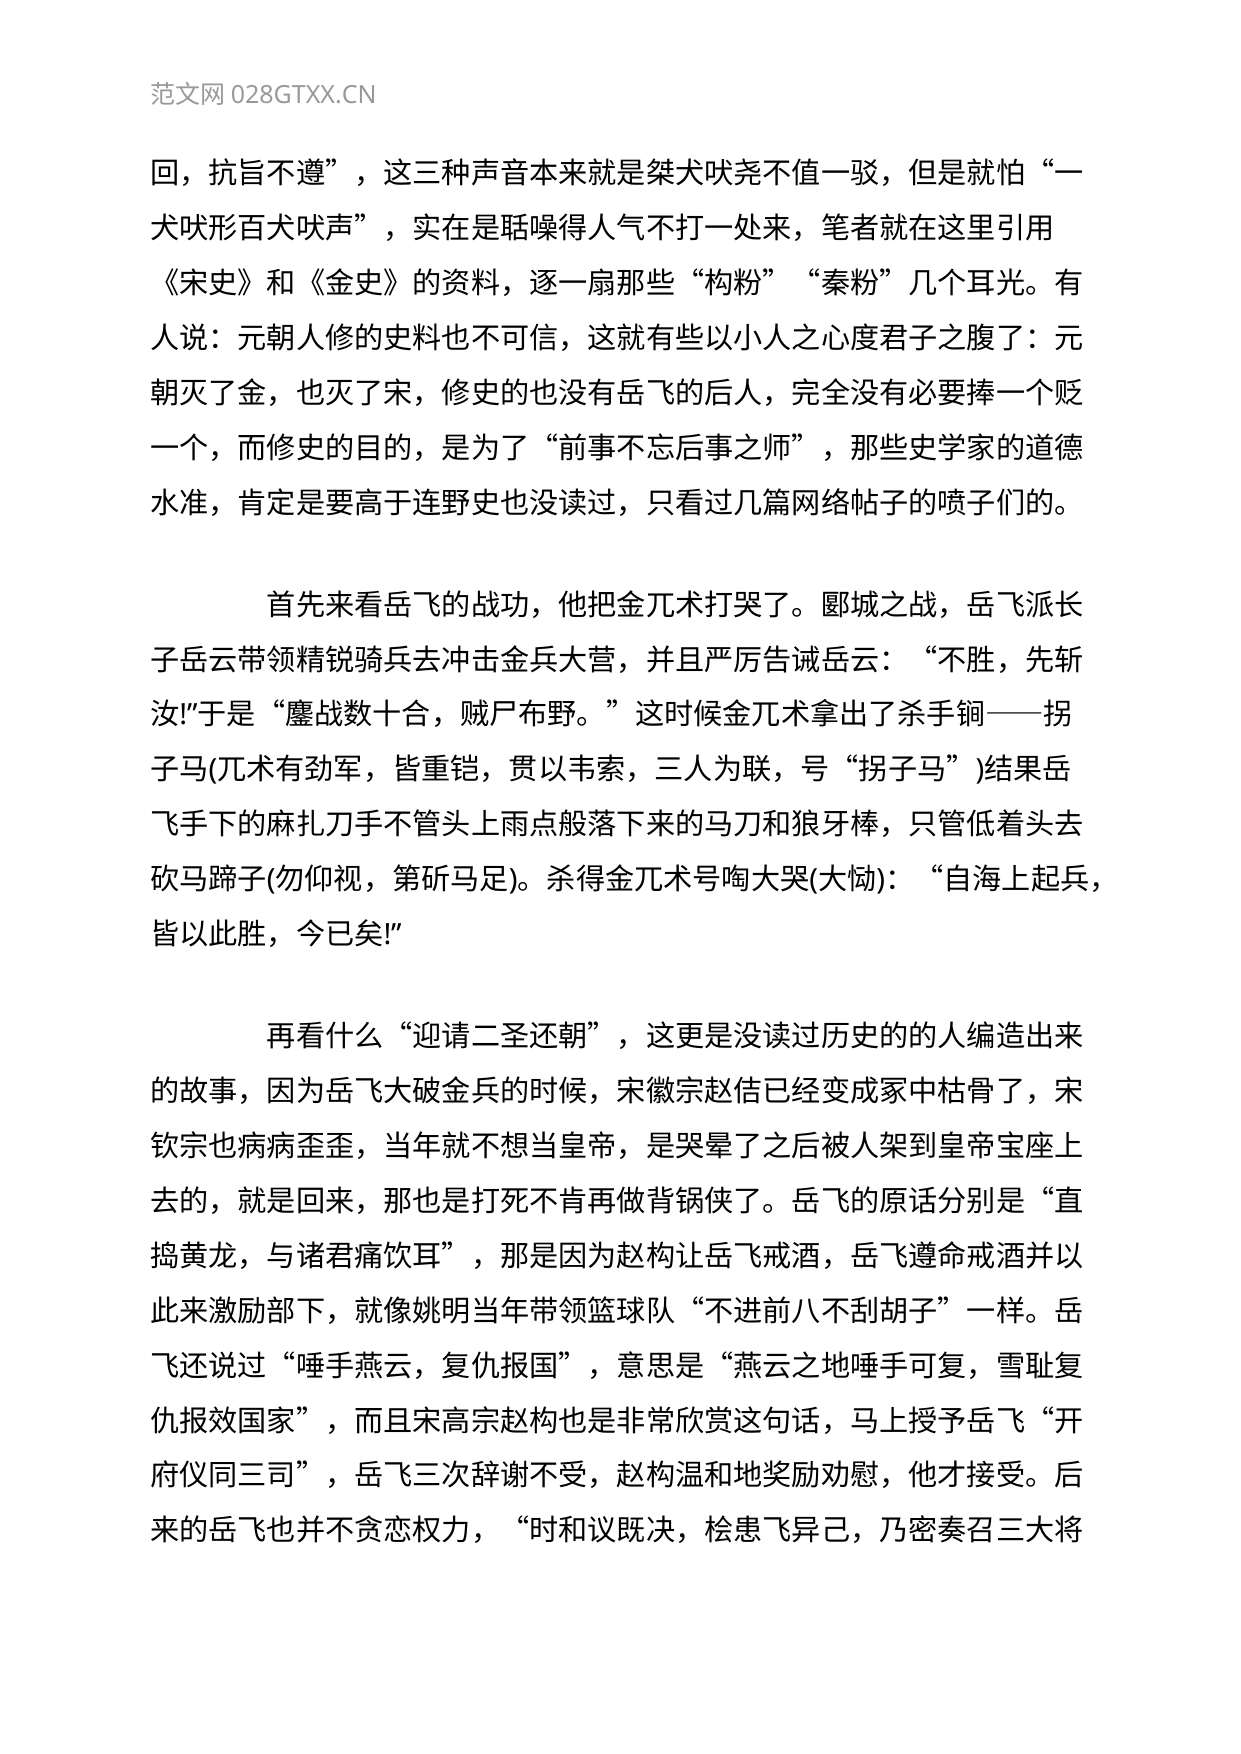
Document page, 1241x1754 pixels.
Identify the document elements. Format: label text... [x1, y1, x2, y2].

text 首先来看岳飞的战功，他把金兀术打哭了。郾城之战，岳飞派长子岳云带领精锐骑兵去冲击金兵大营，并且严厉告诫岳云：“不胜，先斩汝!”于是“鏖战数十合，贼尸布野。”这时候金兀术拿出了杀手锏——拐子马(兀术有劲军，皆重铠，贯以韦索，三人为联，号“拐子马”)结果岳飞手下的麻扎刀手不管头上雨点般落下来的马刀和狼牙棒，只管低着头去砍马蹄子(勿仰视，第斫马足)。杀得金兀术号啕大哭(大恸)：“自海上起兵，皆以此胜，今已矣!” [150, 581, 1090, 953]
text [150, 150, 1090, 522]
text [150, 1013, 1090, 1549]
